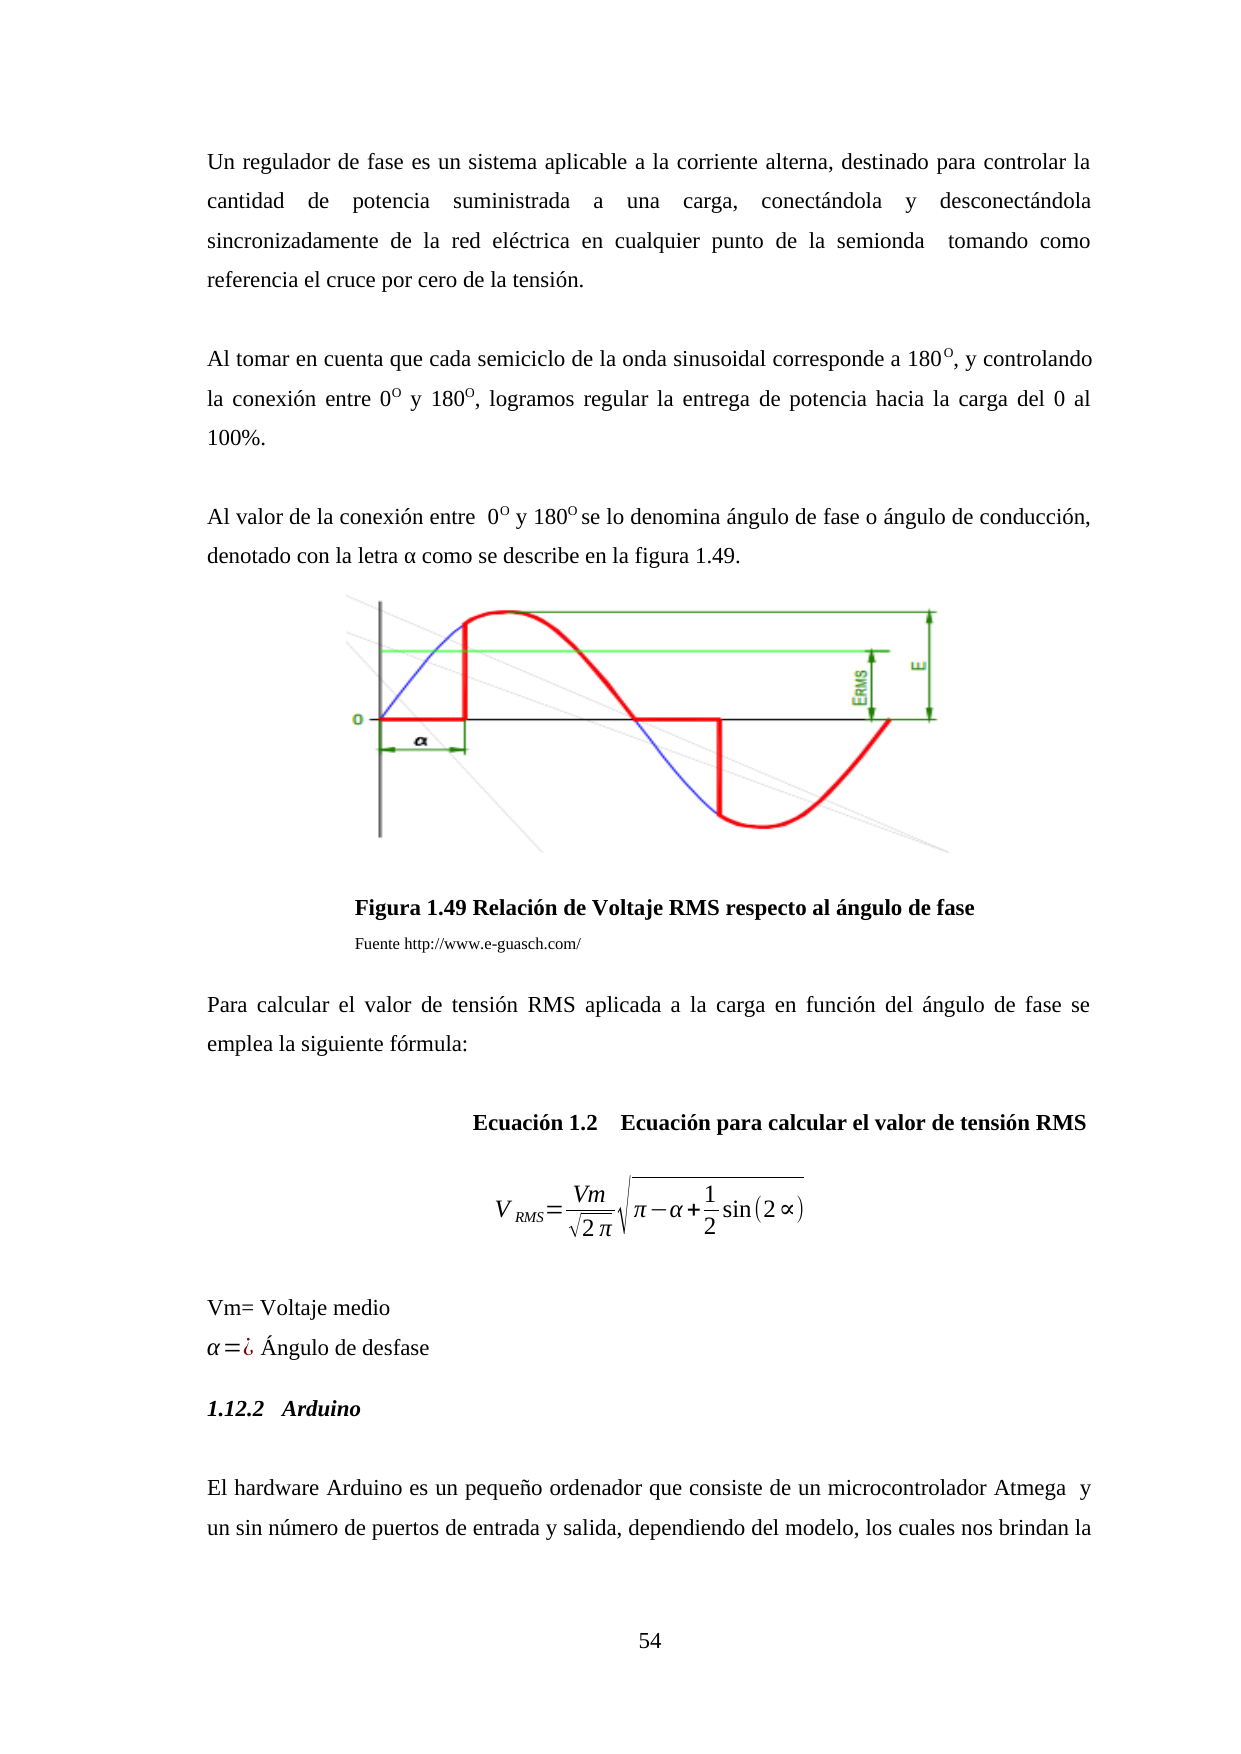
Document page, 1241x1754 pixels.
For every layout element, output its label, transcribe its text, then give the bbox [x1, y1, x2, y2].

picture [346, 582, 954, 861]
text Un regulador de fase es un sistema aplicable a la corriente alterna, destinado para controlar la cantidad de potencia suministrada a una carga, conectándola y desconectándola sincronizadamente de la red eléctrica en cualquier punto de la semionda tomando como referencia el cruce por cero de la tensión. [207, 148, 1092, 292]
subtitle Arduino [207, 1395, 1092, 1421]
text Al valor de la conexión entre 0O y 180O se lo denomina ángulo de fase o ángulo de conducción, denotado con la letra α como se describe en la figura 1.49. [207, 503, 1092, 569]
text Ángulo de desfase [207, 1333, 1092, 1361]
text Para calcular el valor de tensión RMS aplicada a la carga en función del ángulo de fase se emplea la siguiente fórmula: [207, 991, 1092, 1057]
text Ecuación 1.2 Ecuación para calcular el valor de tensión RMS [473, 1109, 1092, 1136]
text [207, 1474, 1092, 1540]
text Vm= Voltaje medio [207, 1294, 1092, 1320]
text Al tomar en cuenta que cada semiciclo de la onda sinusoidal corresponde a 180O, y controlando la conexión entre 0O y 180O, logramos regular la entrega de potencia hacia la carga del 0 al 100%. [207, 345, 1092, 450]
text Fuente http://www.e-guasch.com/ [354, 933, 1092, 953]
